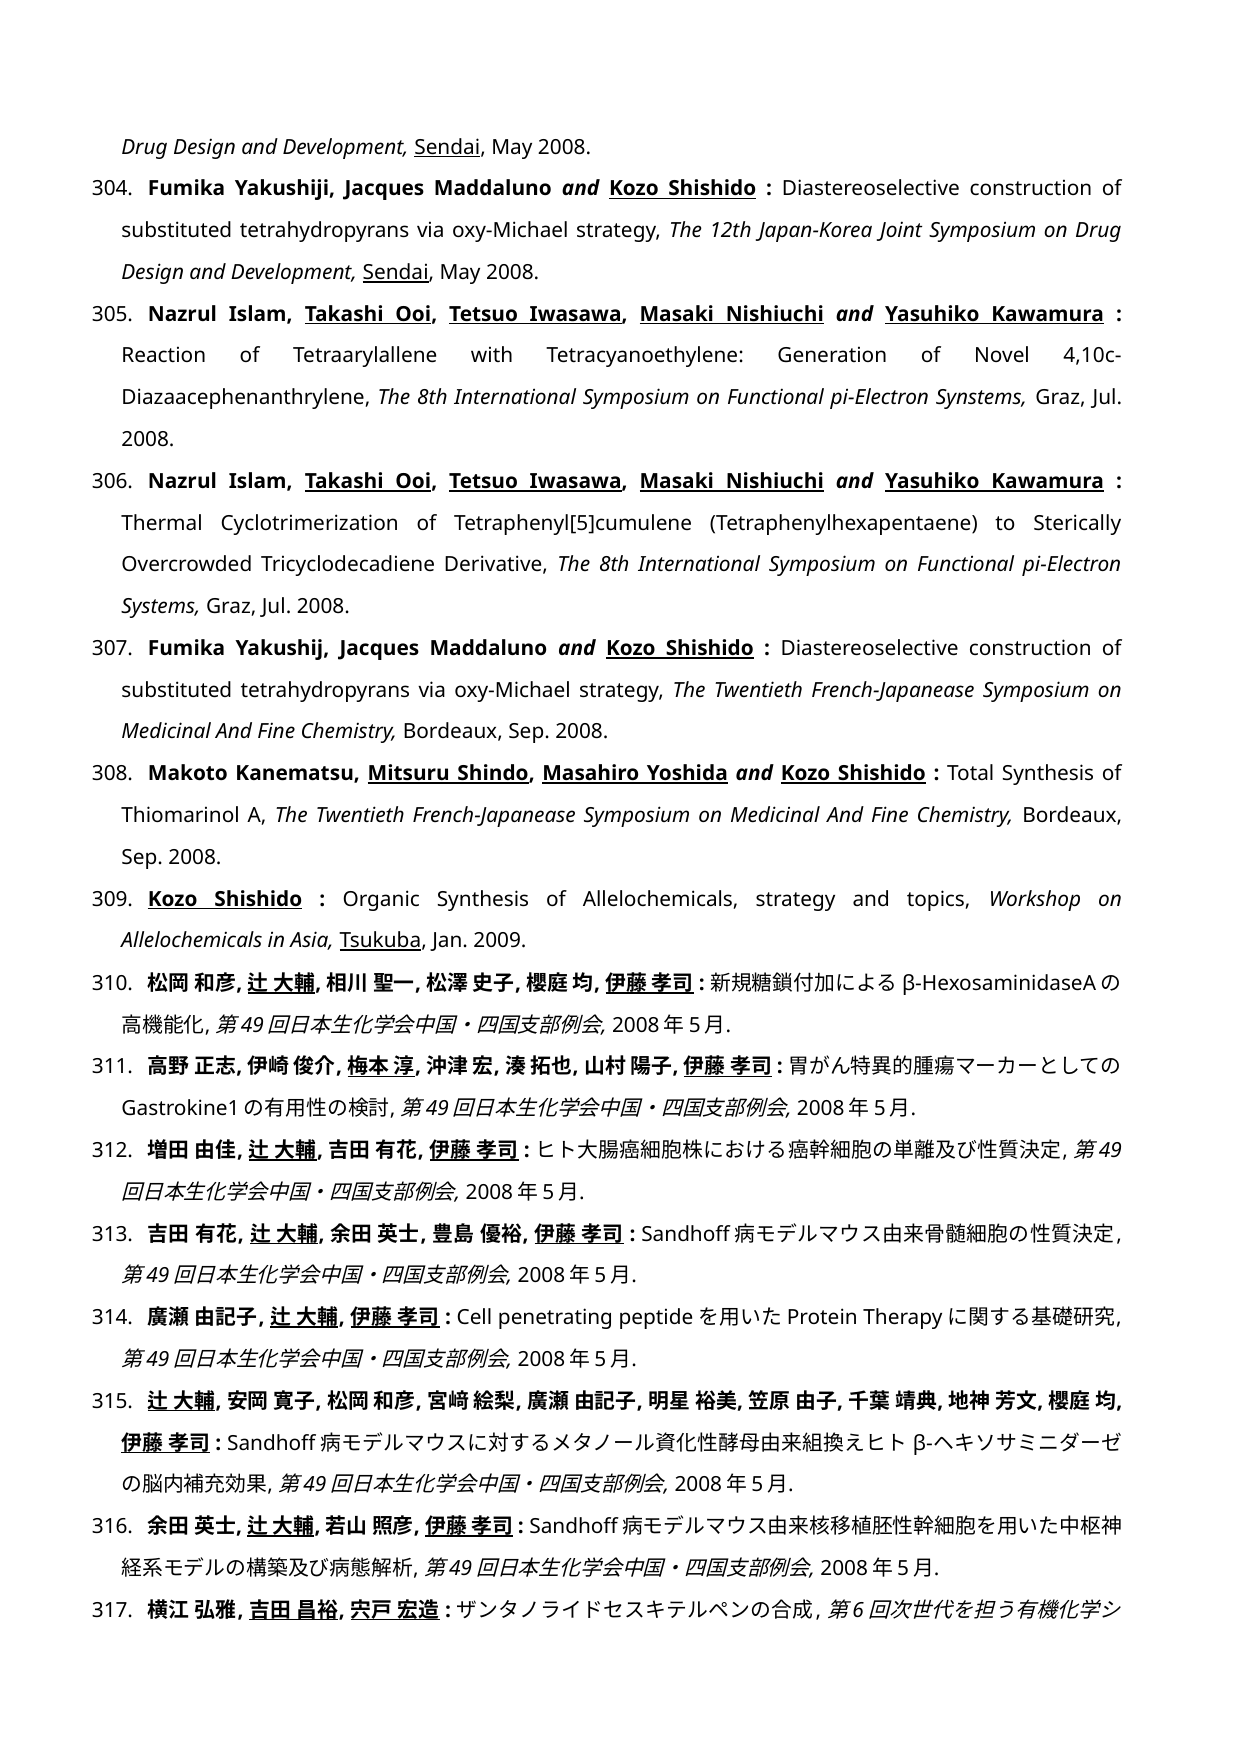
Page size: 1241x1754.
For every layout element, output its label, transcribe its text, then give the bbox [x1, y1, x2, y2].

list Makoto Kanematsu, Mitsuru Shindo, Masahiro Yoshida and Kozo Shishido : Total Synthesis of Thiomarinol A, The Twentieth French-Japanease Symposium on Medicinal And Fine Chemistry, Bordeaux, Sep. 2008. [92, 752, 1122, 877]
list 余田 英士, 辻 大輔, 若山 照彦, 伊藤 孝司 : Sandhoff病モデルマウス由来核移植胚性幹細胞を用いた中枢神経系モデルの構築及び病態解析, 第49回日本生化学会中国・四国支部例会, 2008年5月. [92, 1503, 1122, 1587]
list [92, 1587, 1122, 1629]
list 吉田 有花, 辻 大輔, 余田 英士, 豊島 優裕, 伊藤 孝司 : Sandhoff病モデルマウス由来骨髄細胞の性質決定, 第49回日本生化学会中国・四国支部例会, 2008年5月. [92, 1211, 1122, 1295]
list 松岡 和彦, 辻 大輔, 相川 聖一, 松澤 史子, 櫻庭 均, 伊藤 孝司 : 新規糖鎖付加によるβ-HexosaminidaseAの高機能化, 第49回日本生化学会中国・四国支部例会, 2008年5月. [92, 961, 1122, 1044]
list 増田 由佳, 辻 大輔, 吉田 有花, 伊藤 孝司 : ヒト大腸癌細胞株における癌幹細胞の単離及び性質決定, 第49回日本生化学会中国・四国支部例会, 2008年5月. [92, 1128, 1122, 1211]
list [92, 125, 1122, 167]
list Fumika Yakushiji, Jacques Maddaluno and Kozo Shishido : Diastereoselective construction of substituted tetrahydropyrans via oxy-Michael strategy, The 12th Japan-Korea Joint Symposium on Drug Design and Development, Sendai, May 2008. [92, 167, 1122, 292]
list Kozo Shishido : Organic Synthesis of Allelochemicals, strategy and topics, Workshop on Allelochemicals in Asia, Tsukuba, Jan. 2009. [92, 877, 1122, 961]
list 辻 大輔, 安岡 寛子, 松岡 和彦, 宮﨑 絵梨, 廣瀬 由記子, 明星 裕美, 笠原 由子, 千葉 靖典, 地神 芳文, 櫻庭 均, 伊藤 孝司 : Sandhoff病モデルマウスに対するメタノール資化性酵母由来組換えヒトβ-ヘキソサミニダーゼの脳内補充効果, 第49回日本生化学会中国・四国支部例会, 2008年5月. [92, 1378, 1122, 1503]
list Nazrul Islam, Takashi Ooi, Tetsuo Iwasawa, Masaki Nishiuchi and Yasuhiko Kawamura : Reaction of Tetraarylallene with Tetracyanoethylene: Generation of Novel 4,10c-Diazaacephenanthrylene, The 8th International Symposium on Functional pi-Electron Synstems, Graz, Jul. 2008. [92, 292, 1122, 459]
list 高野 正志, 伊崎 俊介, 梅本 淳, 沖津 宏, 湊 拓也, 山村 陽子, 伊藤 孝司 : 胃がん特異的腫瘍マーカーとしてのGastrokine1の有用性の検討, 第49回日本生化学会中国・四国支部例会, 2008年5月. [92, 1044, 1122, 1128]
list Fumika Yakushij, Jacques Maddaluno and Kozo Shishido : Diastereoselective construction of substituted tetrahydropyrans via oxy-Michael strategy, The Twentieth French-Japanease Symposium on Medicinal And Fine Chemistry, Bordeaux, Sep. 2008. [92, 626, 1122, 752]
list Nazrul Islam, Takashi Ooi, Tetsuo Iwasawa, Masaki Nishiuchi and Yasuhiko Kawamura : Thermal Cyclotrimerization of Tetraphenyl[5]cumulene (Tetraphenylhexapentaene) to Sterically Overcrowded Tricyclodecadiene Derivative, The 8th International Symposium on Functional pi-Electron Systems, Graz, Jul. 2008. [92, 459, 1122, 626]
list 廣瀬 由記子, 辻 大輔, 伊藤 孝司 : Cell penetrating peptideを用いたProtein Therapyに関する基礎研究, 第49回日本生化学会中国・四国支部例会, 2008年5月. [92, 1295, 1122, 1378]
